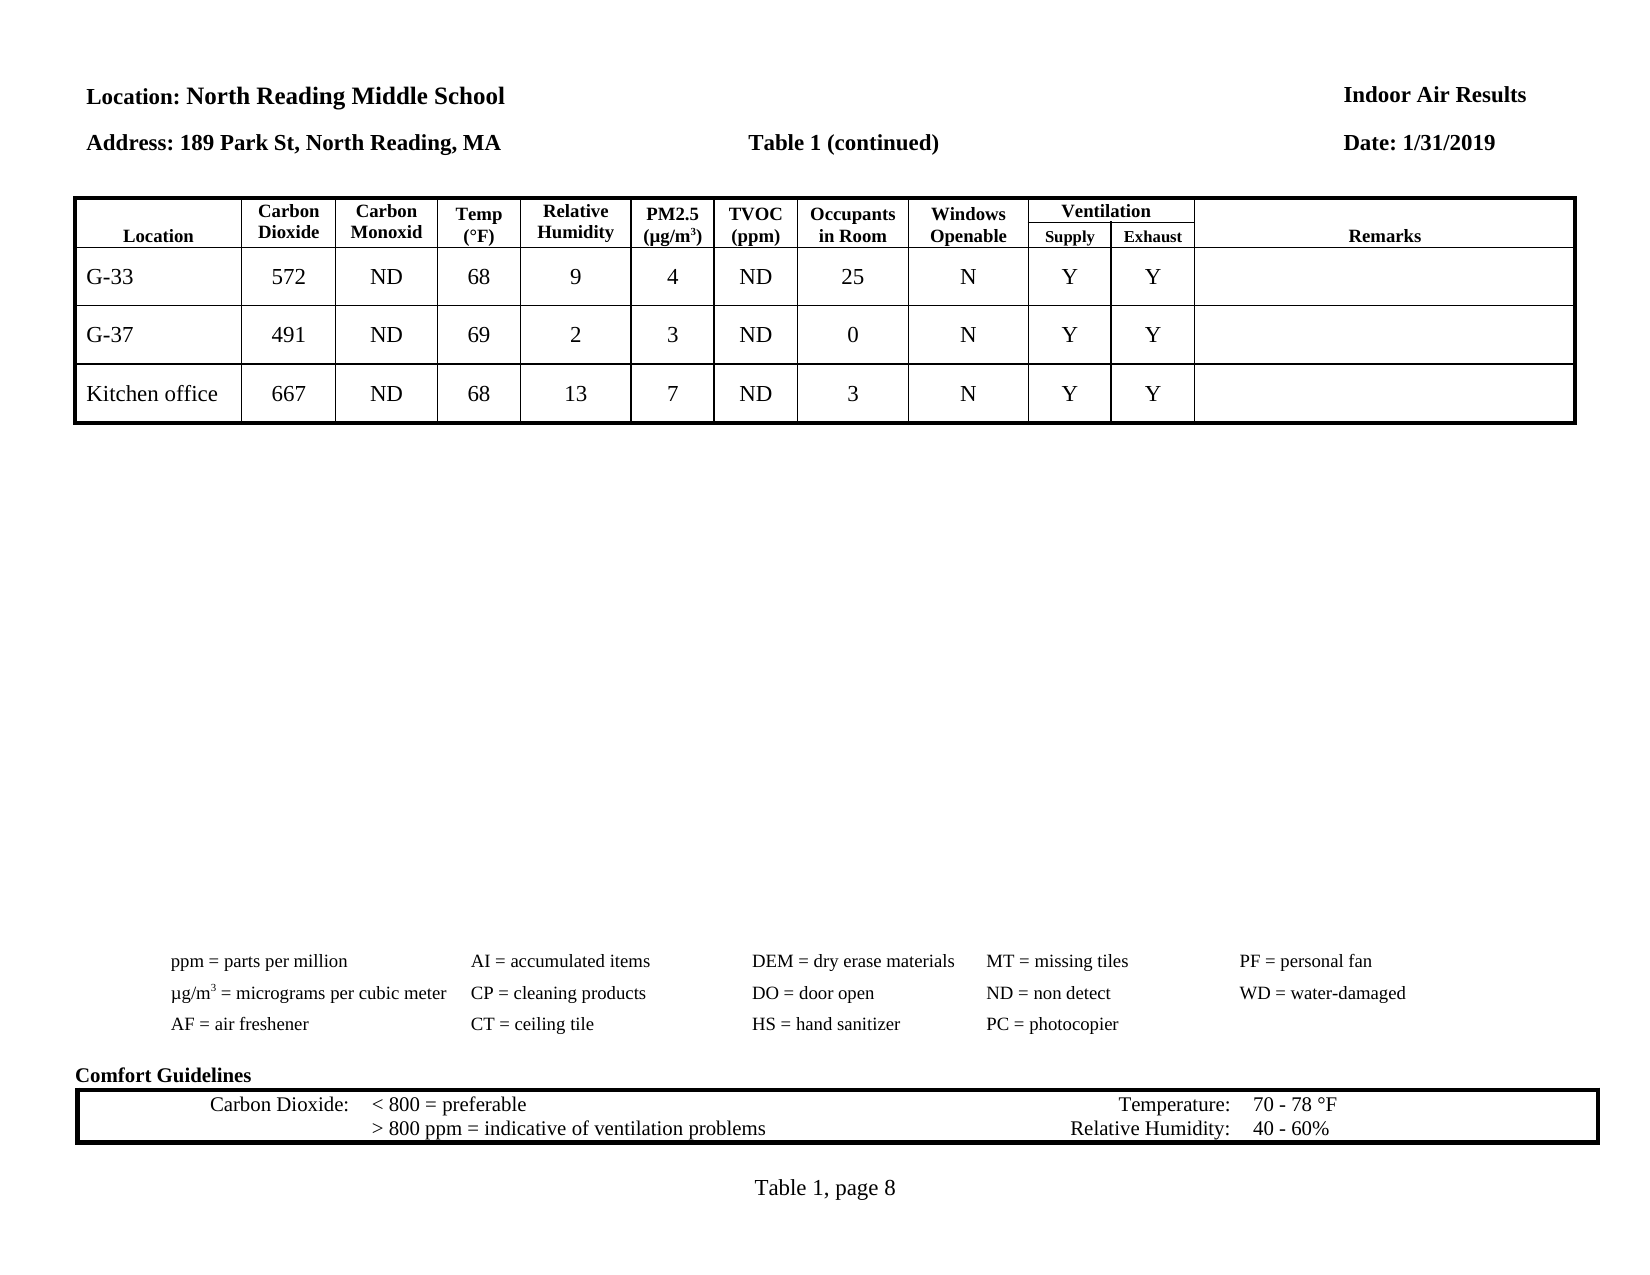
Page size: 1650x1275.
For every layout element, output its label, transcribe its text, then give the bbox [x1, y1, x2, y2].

table_cell 69 [438, 306, 520, 363]
table_header Occupants in Room [798, 200, 908, 246]
table_cell [1195, 365, 1573, 421]
table_cell ND [336, 365, 437, 421]
table_cell N [909, 248, 1028, 305]
table_cell 9 [521, 248, 630, 305]
table_cell ND [336, 306, 437, 363]
table_header Windows Openable [909, 200, 1028, 246]
table_cell 4 [632, 248, 713, 305]
table_cell 68 [438, 248, 520, 305]
table_cell Y [1029, 365, 1110, 421]
table_header Relative Humidity (%) [521, 200, 630, 246]
table_header TVOC (ppm) [715, 200, 797, 246]
table_cell G-33 [77, 248, 241, 305]
table_cell Y [1029, 248, 1110, 305]
table_header Location [77, 200, 241, 246]
table_cell Y [1112, 306, 1194, 363]
table_cell 572 [242, 248, 335, 305]
table_cell Y [1112, 365, 1194, 421]
table_cell N [909, 365, 1028, 421]
table_cell 7 [632, 365, 713, 421]
table_cell 25 [798, 248, 908, 305]
table_header PM2.5 (µg/m3) [632, 200, 713, 246]
table_header Temp (°F) [438, 200, 520, 246]
table_cell ND [336, 248, 437, 305]
table_cell 667 [242, 365, 335, 421]
table_cell [1195, 306, 1573, 363]
table_cell ND [715, 365, 797, 421]
table_header Carbon Dioxide (ppm) [242, 200, 335, 246]
table_cell 3 [632, 306, 713, 363]
table_cell G-37 [77, 306, 241, 363]
table_cell 2 [521, 306, 630, 363]
table_cell Kitchen office [77, 365, 241, 421]
table_header Remarks [1195, 200, 1573, 246]
table_cell ND [715, 248, 797, 305]
table_cell [1195, 248, 1573, 305]
table_cell 13 [521, 365, 630, 421]
table_cell Y [1029, 306, 1110, 363]
table_cell Supply [1029, 223, 1110, 246]
table_cell 491 [242, 306, 335, 363]
table_cell ND [715, 306, 797, 363]
table_cell Exhaust [1112, 223, 1194, 246]
table_header Ventilation [1029, 200, 1194, 221]
table_cell 68 [438, 365, 520, 421]
table_cell 0 [798, 306, 908, 363]
table_header Carbon Monoxide (ppm) [336, 200, 437, 246]
table_cell 3 [798, 365, 908, 421]
table_cell Y [1112, 248, 1194, 305]
table_cell N [909, 306, 1028, 363]
